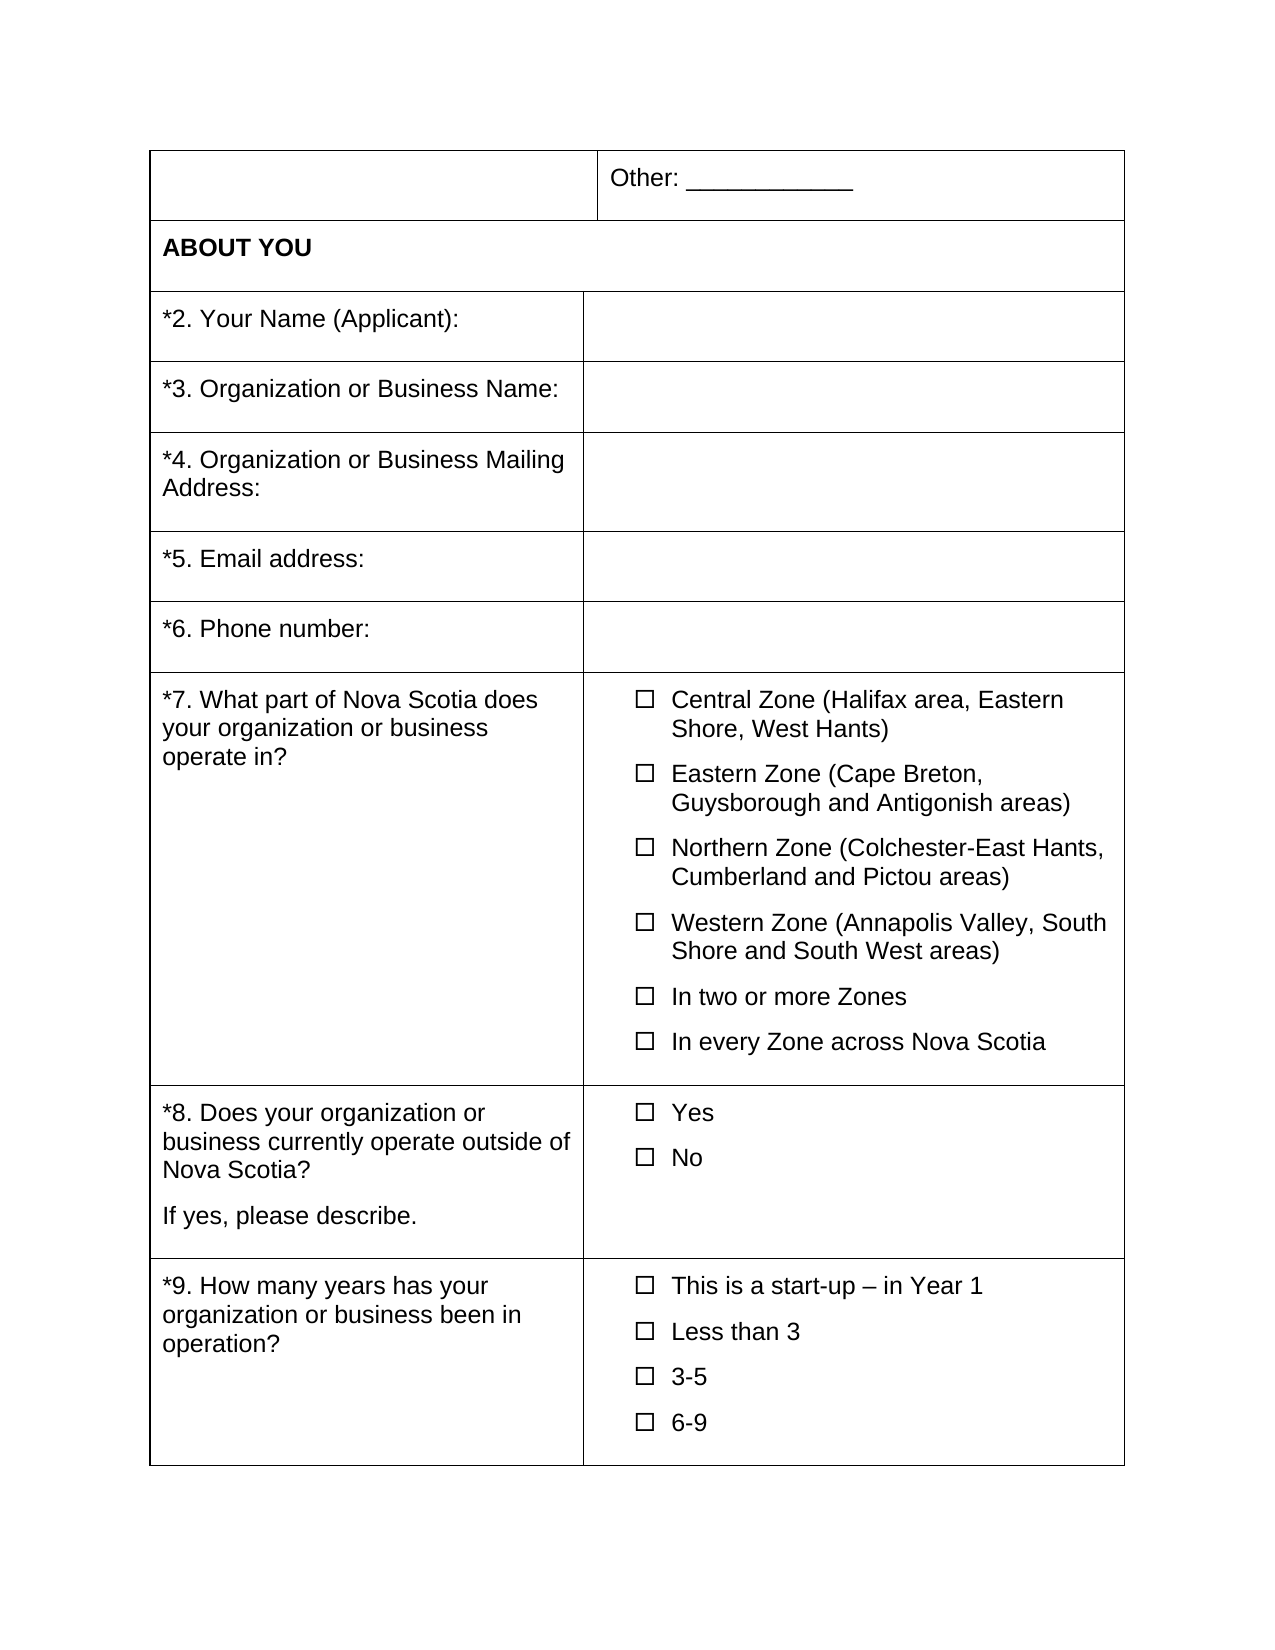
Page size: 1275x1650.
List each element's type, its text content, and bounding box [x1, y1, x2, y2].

table_cell ABOUT YOU [151, 221, 1124, 291]
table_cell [151, 1259, 583, 1465]
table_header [598, 151, 1124, 220]
table_cell *8. Does your organization or business currently operate outside of Nova Scotia? If yes, please describe. [151, 1086, 583, 1258]
table_cell *2. Your Name (Applicant): [151, 292, 583, 361]
table_cell Central Zone (Halifax area, Eastern Shore, West Hants) Eastern Zone (Cape Breton, Guysborough and Antigonish areas) Northern Zone (Colchester-East Hants, Cumberland and Pictou areas) Western Zone (Annapolis Valley, South Shore and South West areas) In two or more Zones In every Zone across Nova Scotia [584, 673, 1124, 1085]
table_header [151, 151, 597, 220]
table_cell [584, 1259, 1124, 1465]
table_cell *3. Organization or Business Name: [151, 362, 583, 432]
table_cell [584, 602, 1124, 672]
table_cell [584, 292, 1124, 361]
table_cell [584, 433, 1124, 531]
table_cell *6. Phone number: [151, 602, 583, 672]
table_cell [584, 532, 1124, 601]
table_cell [584, 362, 1124, 432]
table_cell Yes No [584, 1086, 1124, 1258]
table_cell *7. What part of Nova Scotia does your organization or business operate in? [151, 673, 583, 1085]
table_cell *4. Organization or Business Mailing Address: [151, 433, 583, 531]
table_cell *5. Email address: [151, 532, 583, 601]
